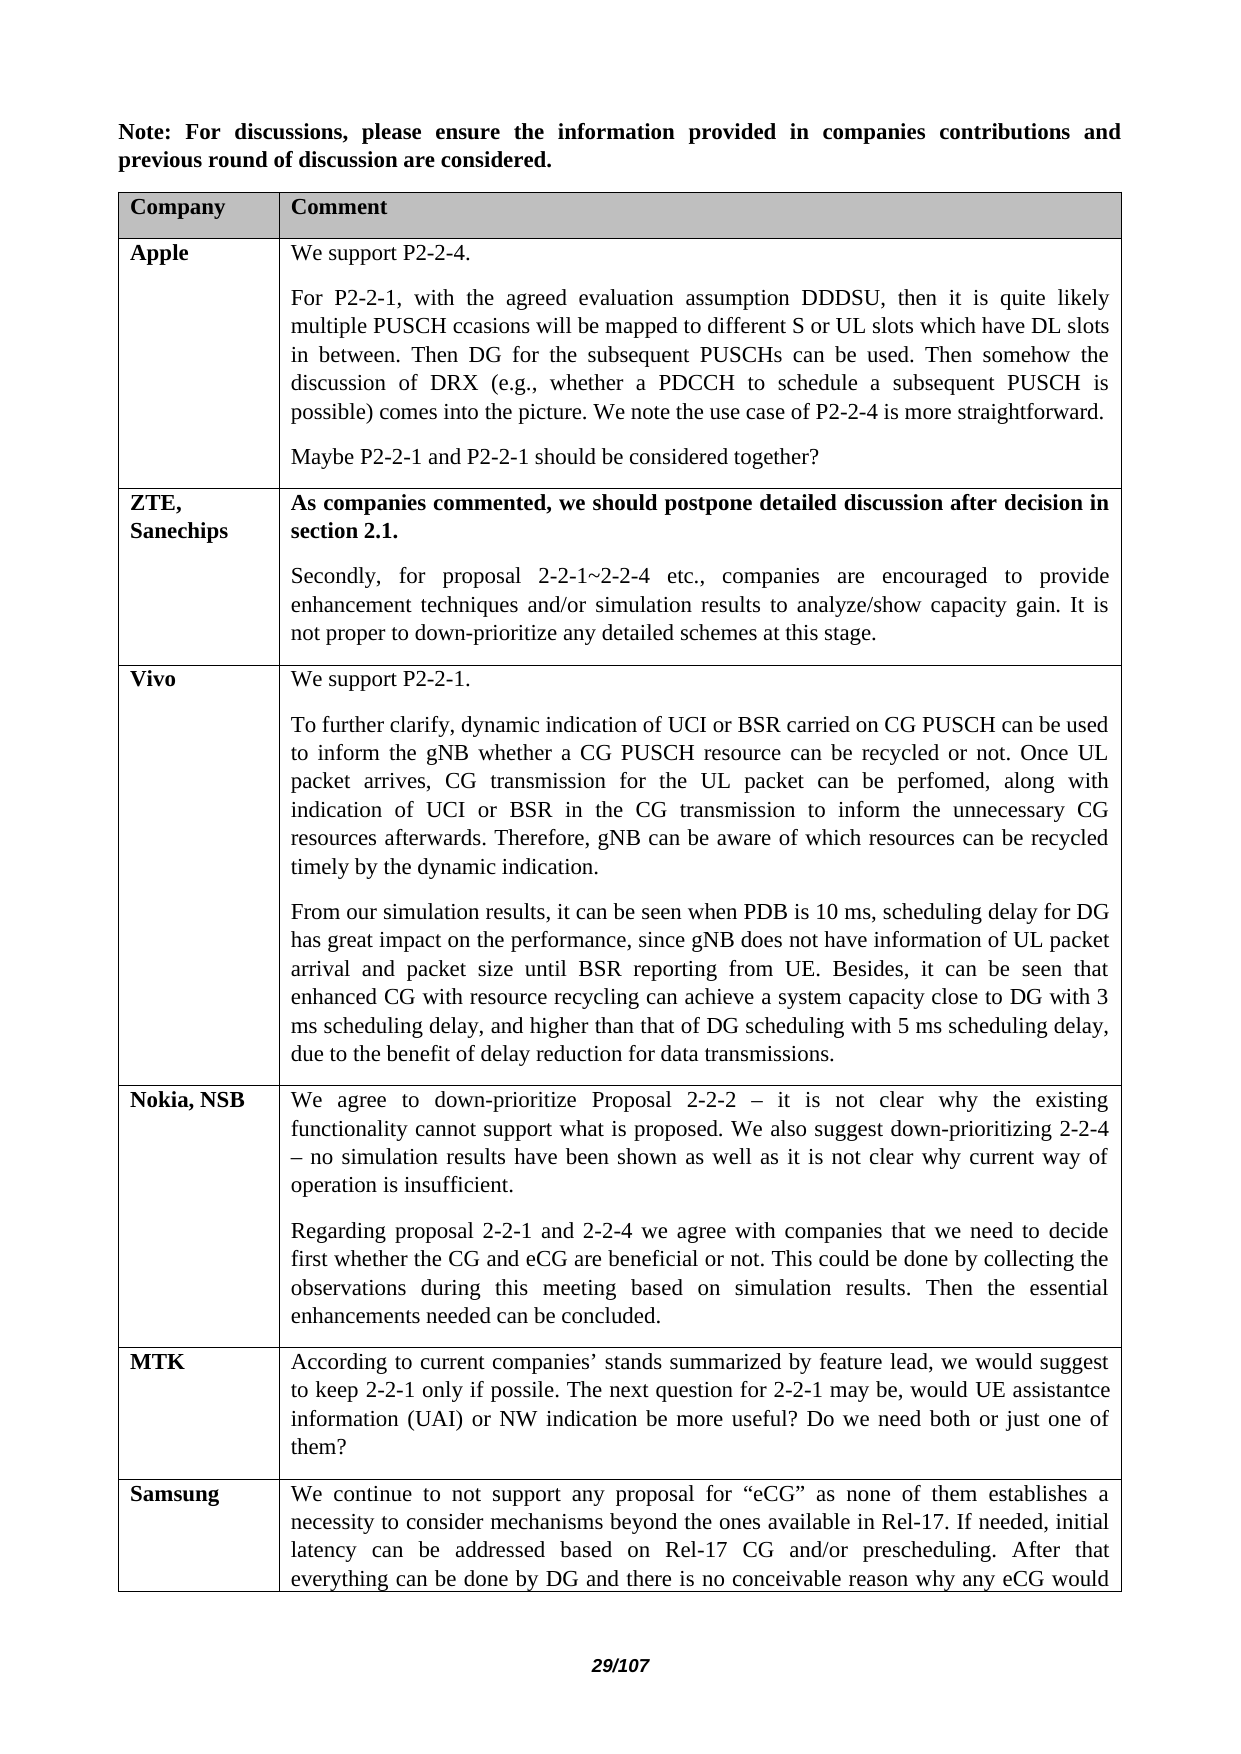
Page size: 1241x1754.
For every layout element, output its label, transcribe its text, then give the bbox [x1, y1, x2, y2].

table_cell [280, 1480, 1121, 1591]
table_cell We support P2-2-4. For P2-2-1, with the agreed evaluation assumption DDDSU, then it is quite likely multiple PUSCH ccasions will be mapped to different S or UL slots which have DL slots in between. Then DG for the subsequent PUSCHs can be used. Then somehow the discussion of DRX (e.g., whether a PDCCH to schedule a subsequent PUSCH is possible) comes into the picture. We note the use case of P2-2-4 is more straightforward. Maybe P2-2-1 and P2-2-1 should be considered together? [280, 239, 1121, 488]
table_header Comment [280, 193, 1121, 238]
table_cell MTK [119, 1348, 279, 1478]
text Note: For discussions, please ensure the information provided in companies contributions and previous round of discussion are considered. [118, 118, 1122, 173]
table_header Company [119, 193, 279, 238]
table_cell Vivo [119, 666, 279, 1085]
table_cell As companies commented, we should postpone detailed discussion after decision in section 2.1. Secondly, for proposal 2-2-1~2-2-4 etc., companies are encouraged to provide enhancement techniques and/or simulation results to analyze/show capacity gain. It is not proper to down-prioritize any detailed schemes at this stage. [280, 489, 1121, 664]
table_cell We agree to down-prioritize Proposal 2-2-2 – it is not clear why the existing functionality cannot support what is proposed. We also suggest down-prioritizing 2-2-4 – no simulation results have been shown as well as it is not clear why current way of operation is insufficient. Regarding proposal 2-2-1 and 2-2-4 we agree with companies that we need to decide first whether the CG and eCG are beneficial or not. This could be done by collecting the observations during this meeting based on simulation results. Then the essential enhancements needed can be concluded. [280, 1086, 1121, 1347]
table_cell We support P2-2-1. To further clarify, dynamic indication of UCI or BSR carried on CG PUSCH can be used to inform the gNB whether a CG PUSCH resource can be recycled or not. Once UL packet arrives, CG transmission for the UL packet can be perfomed, along with indication of UCI or BSR in the CG transmission to inform the unnecessary CG resources afterwards. Therefore, gNB can be aware of which resources can be recycled timely by the dynamic indication. From our simulation results, it can be seen when PDB is 10 ms, scheduling delay for DG has great impact on the performance, since gNB does not have information of UL packet arrival and packet size until BSR reporting from UE. Besides, it can be seen that enhanced CG with resource recycling can achieve a system capacity close to DG with 3 ms scheduling delay, and higher than that of DG scheduling with 5 ms scheduling delay, due to the benefit of delay reduction for data transmissions. [280, 666, 1121, 1085]
table_cell Samsung [119, 1480, 279, 1591]
table_cell Apple [119, 239, 279, 488]
table_cell ZTE, Sanechips [119, 489, 279, 664]
table_cell Nokia, NSB [119, 1086, 279, 1347]
table_cell According to current companies’ stands summarized by feature lead, we would suggest to keep 2-2-1 only if possile. The next question for 2-2-1 may be, would UE assistantce information (UAI) or NW indication be more useful? Do we need both or just one of them? [280, 1348, 1121, 1478]
